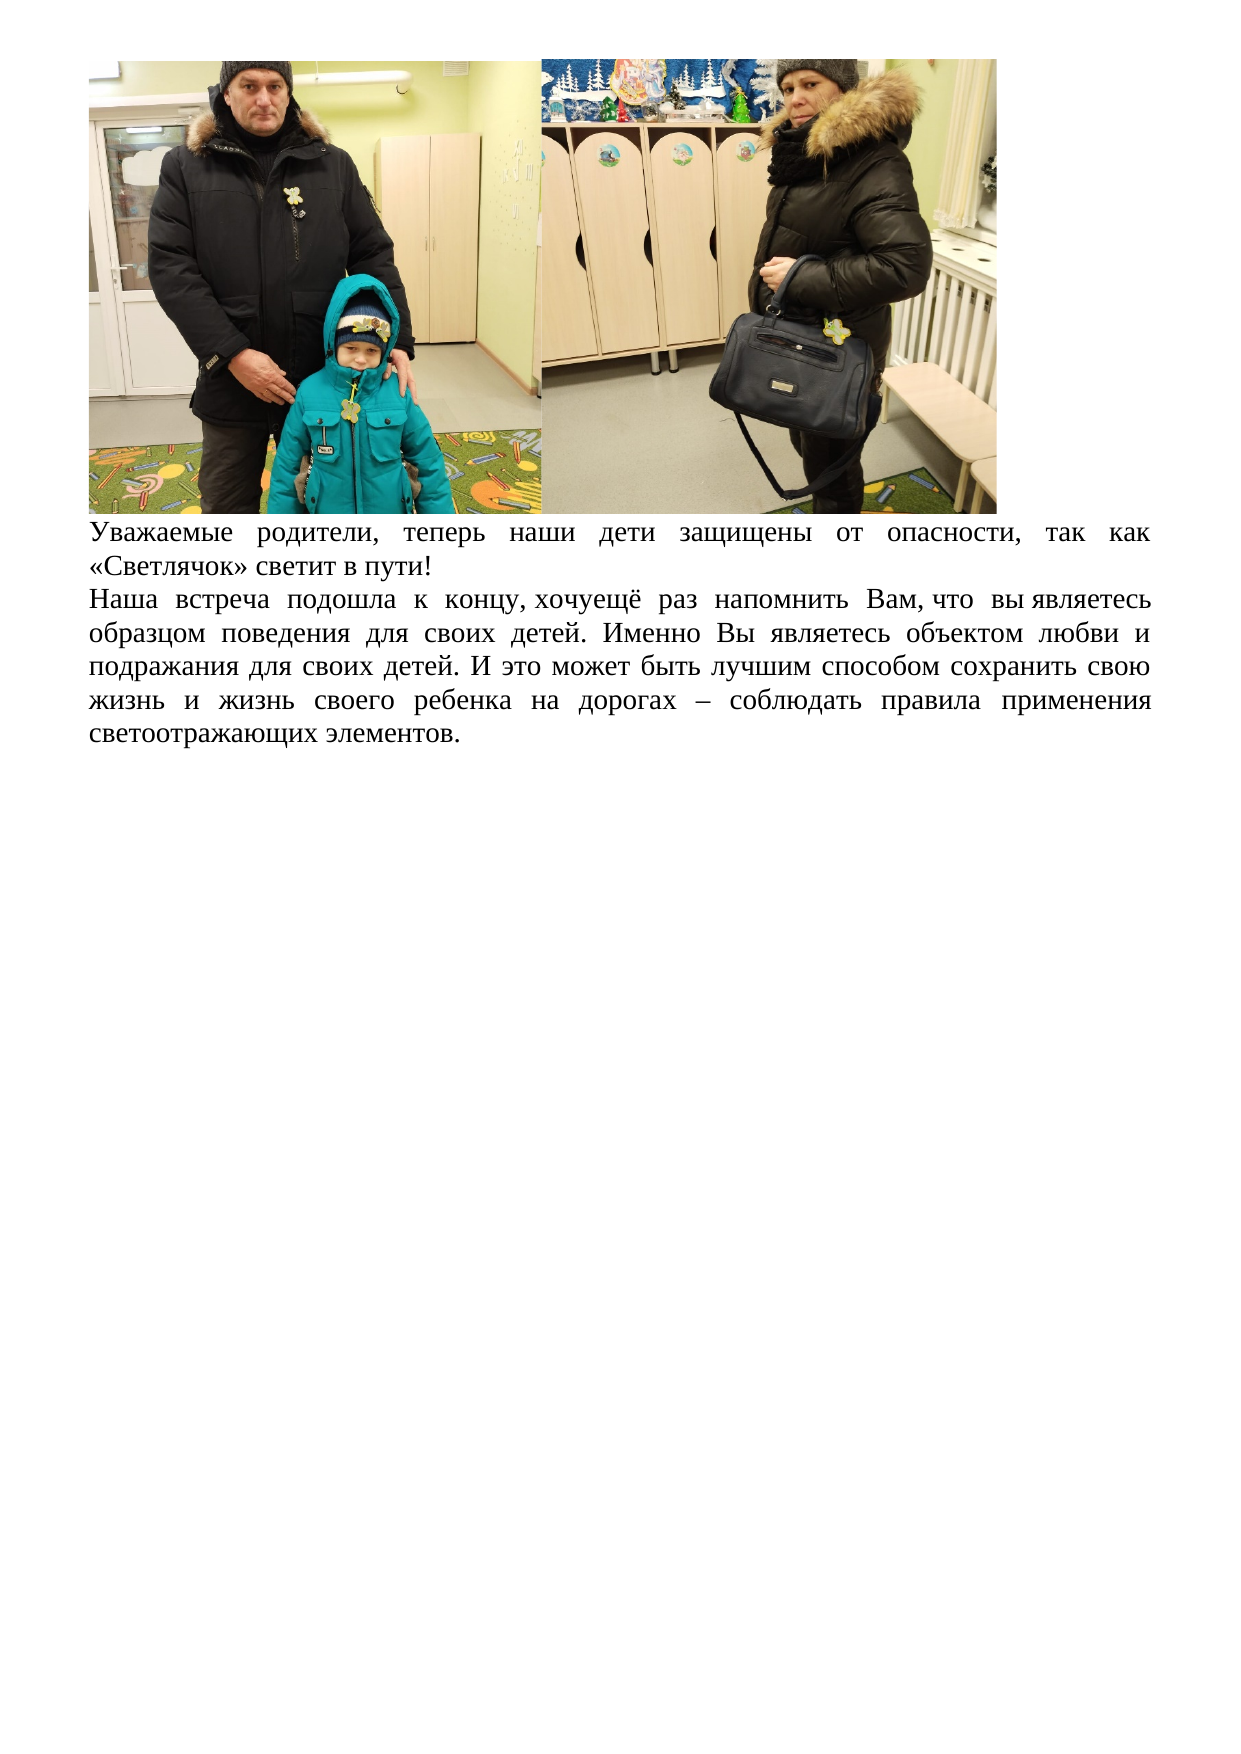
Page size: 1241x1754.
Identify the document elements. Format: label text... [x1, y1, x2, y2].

text Уважаемые родители, теперь наши дети защищены от опасности, так как «Светлячок» светит в пути! [89, 514, 1152, 581]
text Наша встреча подошла к концу, хочуещё раз напомнить Вам, что вы являетесь образцом поведения для своих детей. Именно Вы являетесь объектом любви и подражания для своих детей. И это может быть лучшим способом сохранить свою жизнь и жизнь своего ребенка на дорогах – соблюдать правила применения светоотражающих элементов. [89, 581, 1152, 749]
picture [88, 59, 997, 514]
